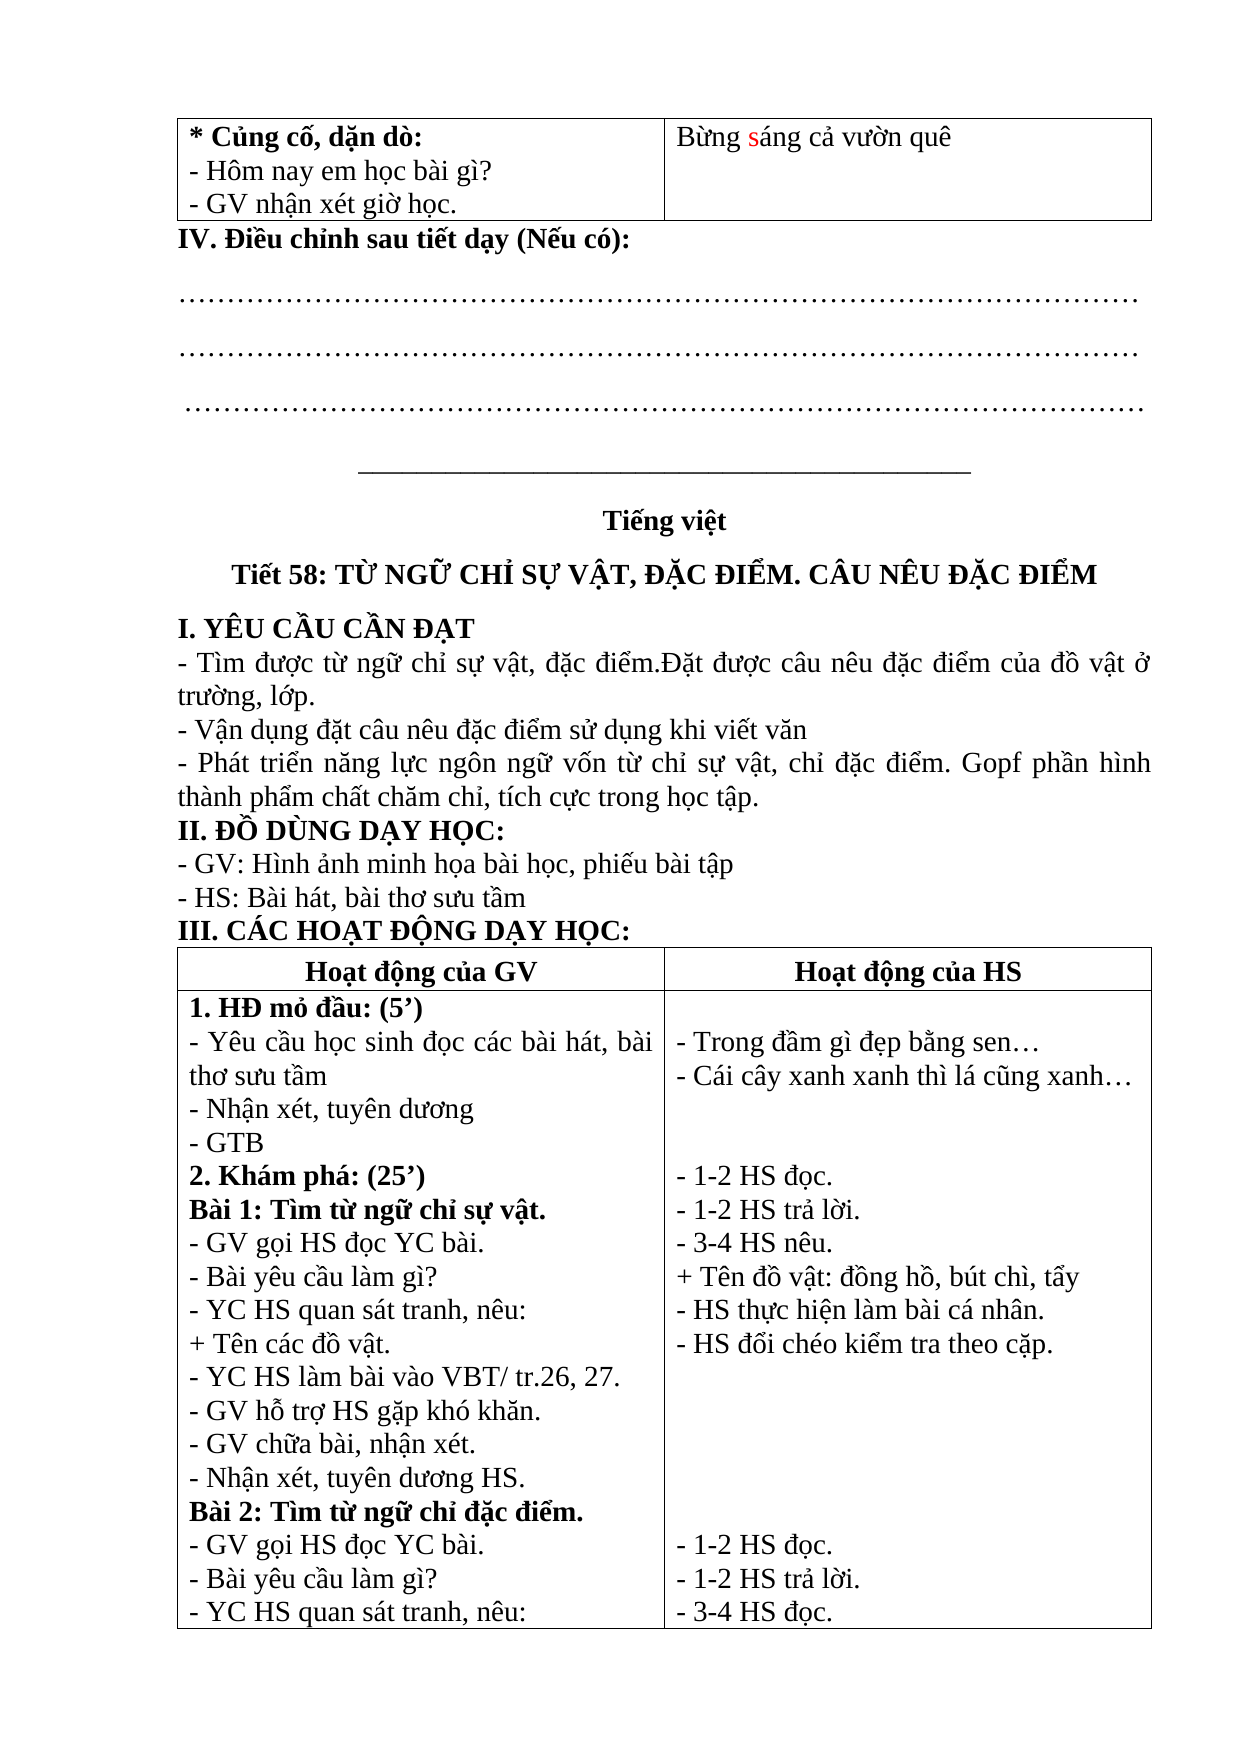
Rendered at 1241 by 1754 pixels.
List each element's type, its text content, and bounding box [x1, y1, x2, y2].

text - Phát triển năng lực ngôn ngữ vốn từ chỉ sự vật, chỉ đặc điểm. Gopf phần hình thành phẩm chất chăm chỉ, tích cực trong học tập. [177, 746, 1152, 813]
text - HS: Bài hát, bài thơ sưu tầm [177, 880, 1152, 913]
text IV. Điều chỉnh sau tiết dạy (Nếu có): [177, 221, 1152, 254]
text III. CÁC HOẠT ĐỘNG DẠY HỌC: [177, 913, 1152, 947]
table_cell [178, 991, 664, 1628]
text - Tìm được từ ngữ chỉ sự vật, đặc điểm.Đặt được câu nêu đặc điểm của đồ vật ở trường, lớp. [177, 645, 1152, 712]
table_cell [178, 119, 664, 220]
text - Vận dụng đặt câu nêu đặc điểm sử dụng khi viết văn [177, 712, 1152, 746]
text Tiết 58: TỪ NGỮ CHỈ SỰ VẬT, ĐẶC ĐIỂM. CÂU NÊU ĐẶC ĐIỂM [177, 557, 1152, 591]
text I. YÊU CẦU CẦN ĐẠT [177, 611, 1152, 645]
text - GV: Hình ảnh minh họa bài học, phiếu bài tập [177, 846, 1152, 880]
text ……………………………………………………………………………………… [177, 329, 1152, 363]
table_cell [665, 991, 1151, 1628]
table_header Hoạt động của HS [665, 948, 1151, 989]
text ……………………………………………………………………………………… [177, 384, 1152, 417]
text II. ĐỒ DÙNG DẠY HỌC: [177, 813, 1152, 846]
text Tiếng việt [177, 503, 1152, 536]
text __________________________________________ [177, 443, 1152, 477]
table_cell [665, 119, 1151, 220]
table_header Hoạt động của GV [178, 948, 664, 989]
text ……………………………………………………………………………………… [177, 275, 1152, 309]
